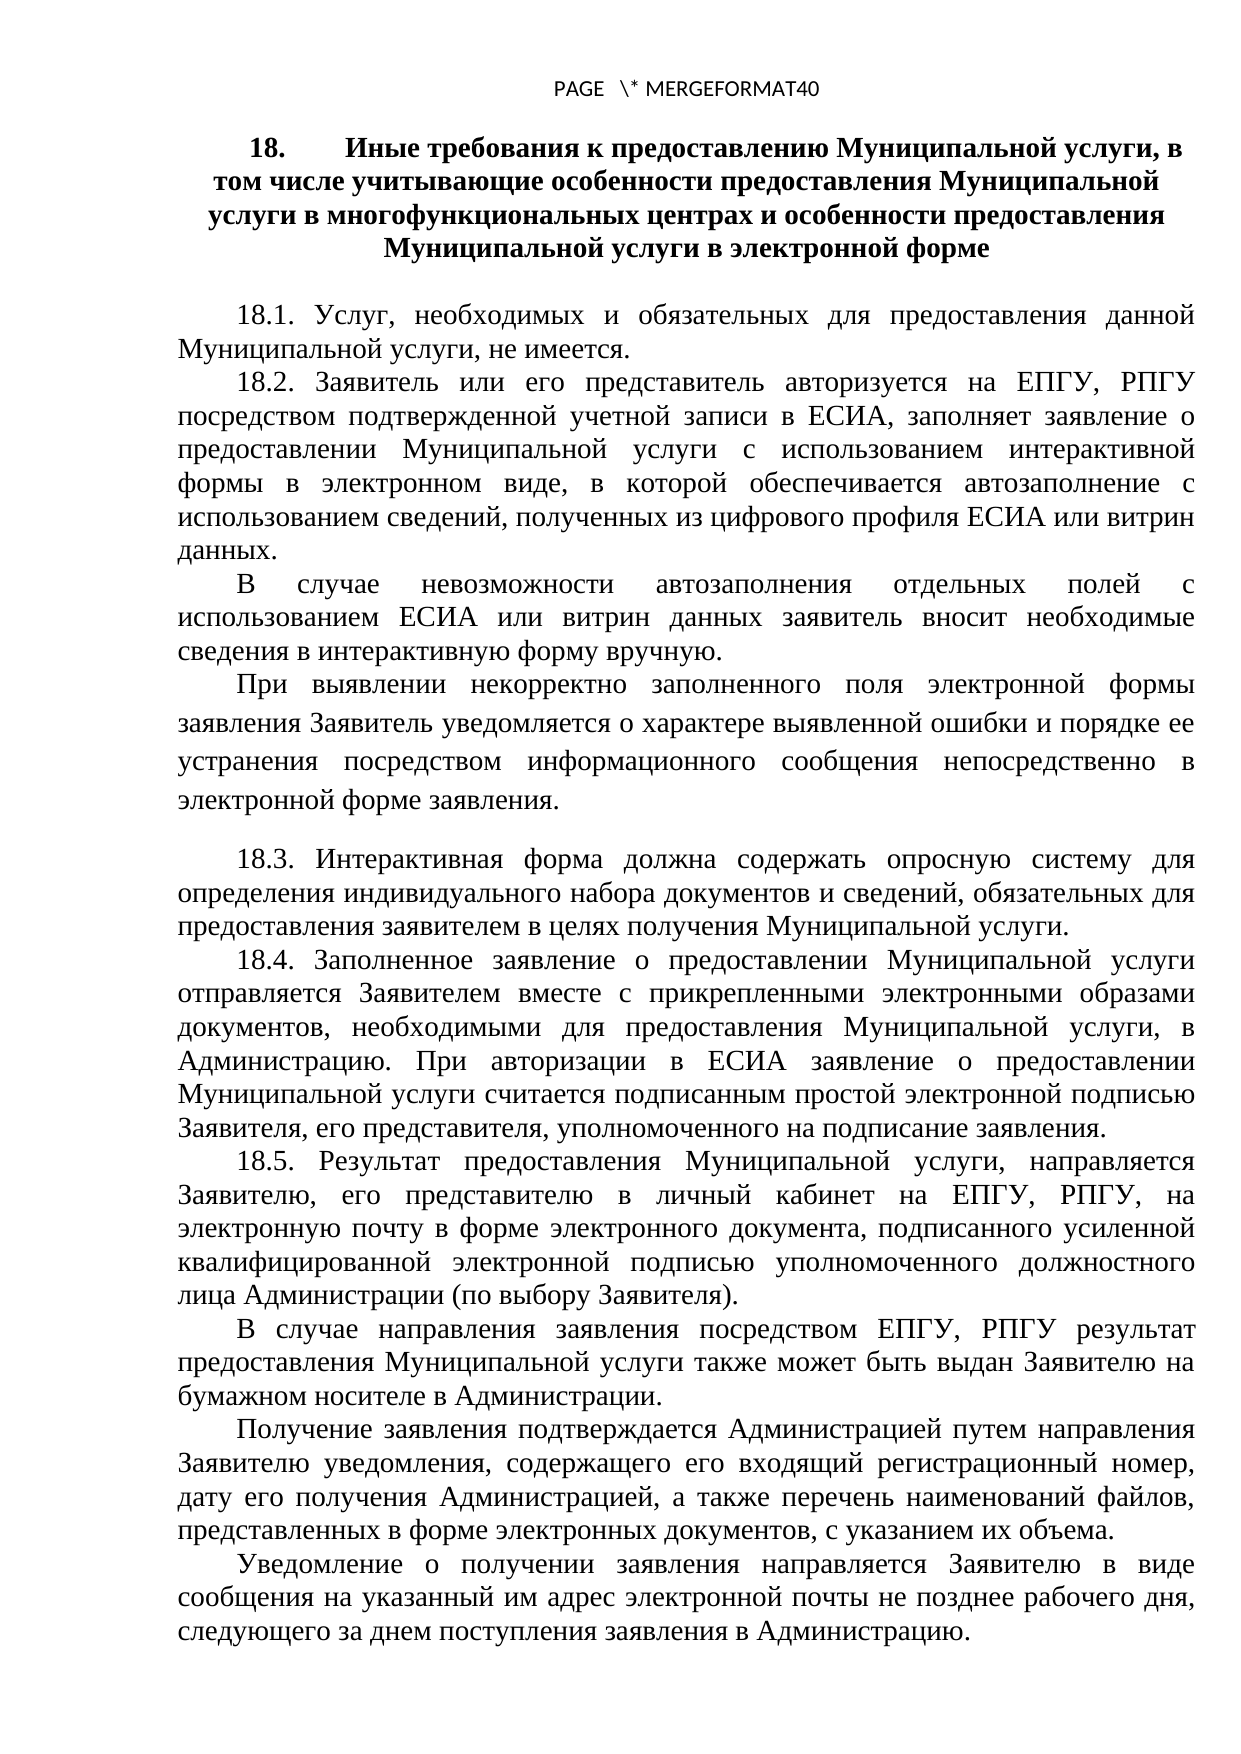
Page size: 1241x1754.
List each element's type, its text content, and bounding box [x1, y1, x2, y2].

list Иные требования к предоставлению Муниципальной услуги, в том числе учитывающие особенности предоставления Муниципальной услуги в многофункциональных центрах и особенности предоставления Муниципальной услуги в электронной форме [177, 130, 1196, 264]
text 18.1. Услуг, необходимых и обязательных для предоставления данной Муниципальной услуги, не имеется. [177, 297, 1196, 364]
text 18.5. Результат предоставления Муниципальной услуги, направляется Заявителю, его представителю в личный кабинет на ЕПГУ, РПГУ, на электронную почту в форме электронного документа, подписанного усиленной квалифицированной электронной подписью уполномоченного должностного лица Администрации (по выбору Заявителя). [177, 1143, 1196, 1311]
text 18.2. Заявитель или его представитель авторизуется на ЕПГУ, РПГУ посредством подтвержденной учетной записи в ЕСИА, заполняет заявление о предоставлении Муниципальной услуги с использованием интерактивной формы в электронном виде, в которой обеспечивается автозаполнение с использованием сведений, полученных из цифрового профиля ЕСИА или витрин данных. [177, 364, 1196, 566]
text Уведомление о получении заявления направляется Заявителю в виде сообщения на указанный им адрес электронной почты не позднее рабочего дня, следующего за днем поступления заявления в Администрацию. [177, 1546, 1196, 1646]
text Получение заявления подтверждается Администрацией путем направления Заявителю уведомления, содержащего его входящий регистрационный номер, дату его получения Администрацией, а также перечень наименований файлов, представленных в форме электронных документов, с указанием их объема. [177, 1412, 1196, 1546]
text 18.4. Заполненное заявление о предоставлении Муниципальной услуги отправляется Заявителем вместе с прикрепленными электронными образами документов, необходимыми для предоставления Муниципальной услуги, в Администрацию. При авторизации в ЕСИА заявление о предоставлении Муниципальной услуги считается подписанным простой электронной подписью Заявителя, его представителя, уполномоченного на подписание заявления. [177, 942, 1196, 1143]
text 18.3. Интерактивная форма должна содержать опросную систему для определения индивидуального набора документов и сведений, обязательных для предоставления заявителем в целях получения Муниципальной услуги. [177, 841, 1196, 942]
text В случае направления заявления посредством ЕПГУ, РПГУ результат предоставления Муниципальной услуги также может быть выдан Заявителю на бумажном носителе в Администрации. [177, 1311, 1196, 1412]
text В случае невозможности автозаполнения отдельных полей с использованием ЕСИА или витрин данных заявитель вносит необходимые сведения в интерактивную форму вручную. [177, 566, 1196, 666]
text При выявлении некорректно заполненного поля электронной формы заявления Заявитель уведомляется о характере выявленной ошибки и порядке ее устранения посредством информационного сообщения непосредственно в электронной форме заявления. [177, 666, 1196, 816]
